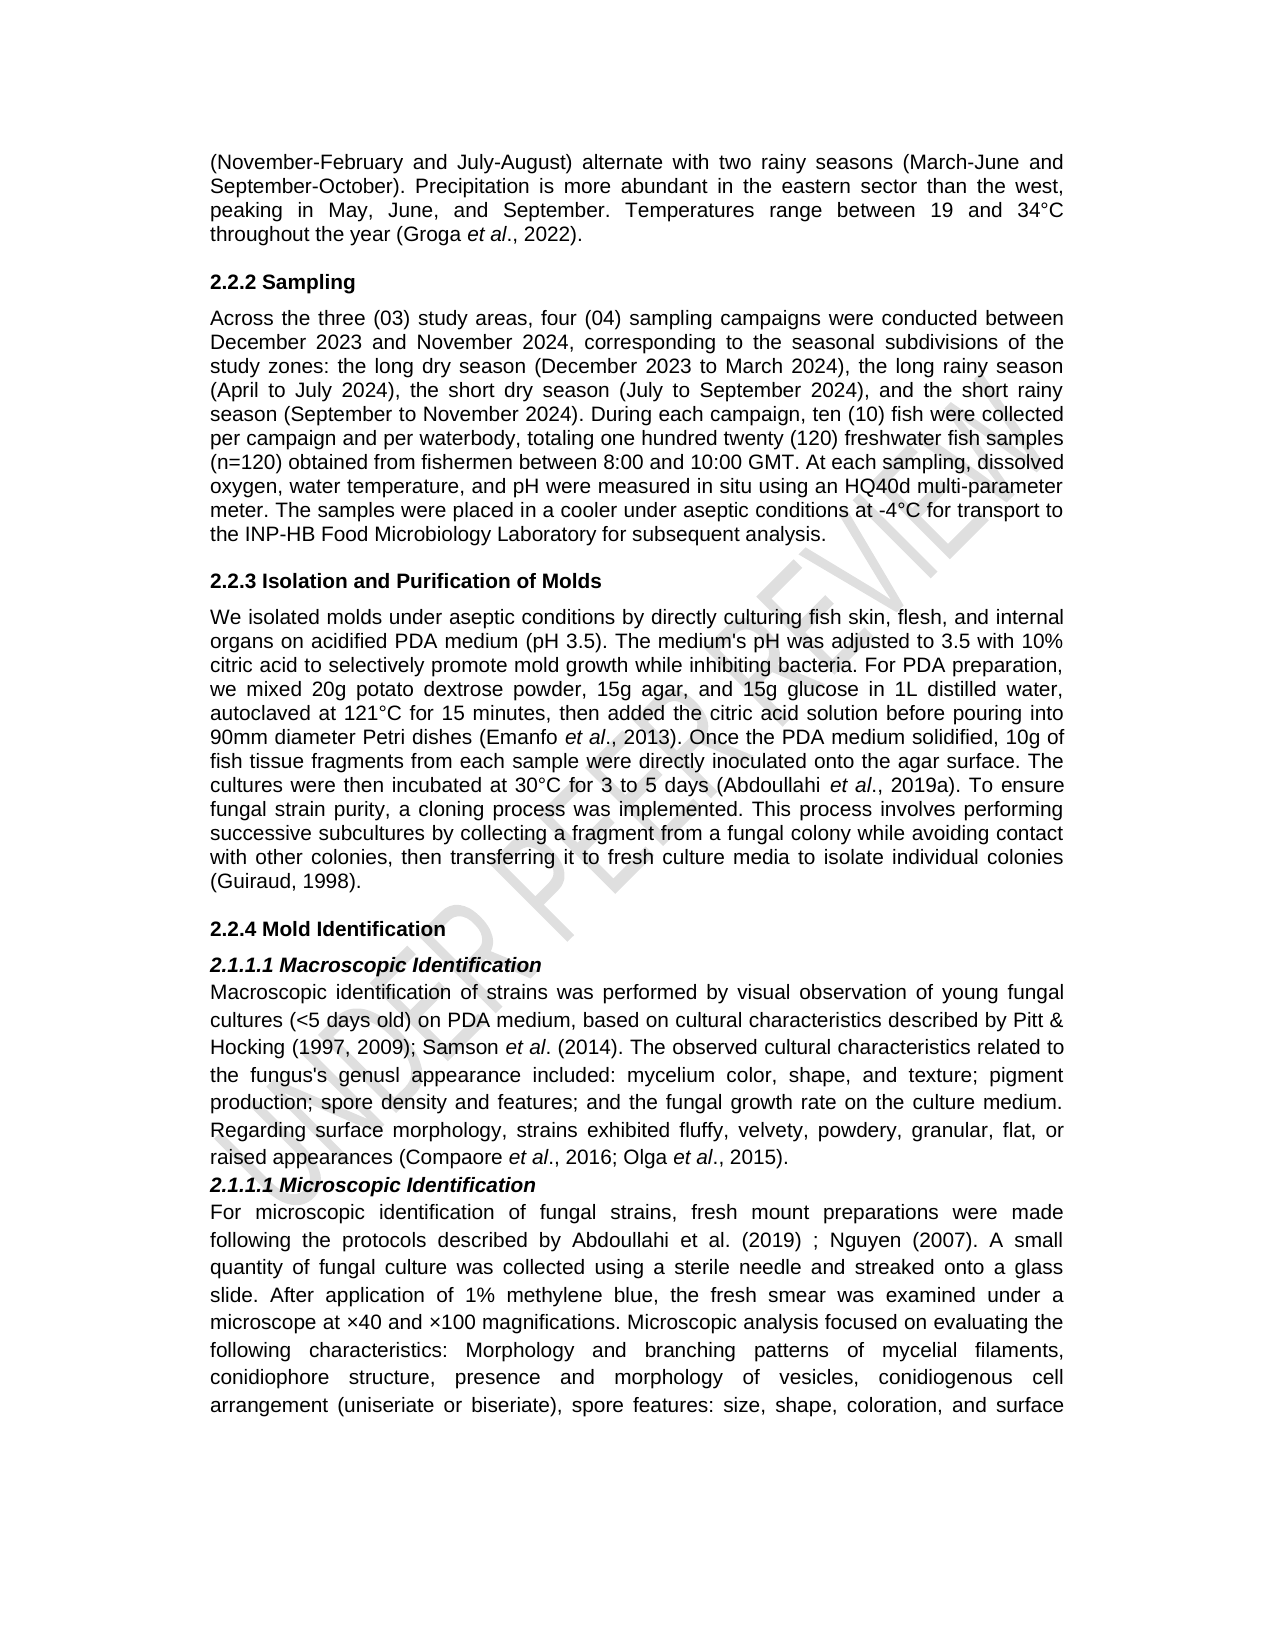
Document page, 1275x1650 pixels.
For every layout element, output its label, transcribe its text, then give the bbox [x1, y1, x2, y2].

text 2.2.2 Sampling [210, 270, 1065, 294]
text Across the three (03) study areas, four (04) sampling campaigns were conducted between December 2023 and November 2024, corresponding to the seasonal subdivisions of the study zones: the long dry season (December 2023 to March 2024), the long rainy season (April to July 2024), the short dry season (July to September 2024), and the short rainy season (September to November 2024). During each campaign, ten (10) fish were collected per campaign and per waterbody, totaling one hundred twenty (120) freshwater fish samples (n=120) obtained from fishermen between 8:00 and 10:00 GMT. At each sampling, dissolved oxygen, water temperature, and pH were measured in situ using an HQ40d multi-parameter meter. The samples were placed in a cooler under aseptic conditions at -4°C for transport to the INP-HB Food Microbiology Laboratory for subsequent analysis. [210, 306, 1065, 545]
text We isolated molds under aseptic conditions by directly culturing fish skin, flesh, and internal organs on acidified PDA medium (pH 3.5). The medium's pH was adjusted to 3.5 with 10% citric acid to selectively promote mold growth while inhibiting bacteria. For PDA preparation, we mixed 20g potato dextrose powder, 15g agar, and 15g glucose in 1L distilled water, autoclaved at 121°C for 15 minutes, then added the citric acid solution before pouring into 90mm diameter Petri dishes (Emanfo et al., 2013). Once the PDA medium solidified, 10g of fish tissue fragments from each sample were directly inoculated onto the agar surface. The cultures were then incubated at 30°C for 3 to 5 days (Abdoullahi et al., 2019a). To ensure fungal strain purity, a cloning process was implemented. This process involves performing successive subcultures by collecting a fragment from a fungal colony while avoiding contact with other colonies, then transferring it to fresh culture media to isolate individual colonies (Guiraud, 1998). [210, 605, 1065, 893]
text 2.1.1.1 Macroscopic Identification [210, 953, 1065, 977]
text Macroscopic identification of strains was performed by visual observation of young fungal cultures (<5 days old) on PDA medium, based on cultural characteristics described by Pitt & Hocking (1997, 2009); Samson et al. (2014). The observed cultural characteristics related to the fungus's genusl appearance included: mycelium color, shape, and texture; pigment production; spore density and features; and the fungal growth rate on the culture medium. Regarding surface morphology, strains exhibited fluffy, velvety, powdery, granular, flat, or raised appearances (Compaore et al., 2016; Olga et al., 2015). [210, 980, 1065, 1169]
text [210, 150, 1065, 246]
text 2.1.1.1 Microscopic Identification [210, 1173, 1065, 1197]
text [210, 1200, 1065, 1417]
text 2.2.4 Mold Identification [210, 917, 1065, 941]
text 2.2.3 Isolation and Purification of Molds [210, 569, 1065, 593]
